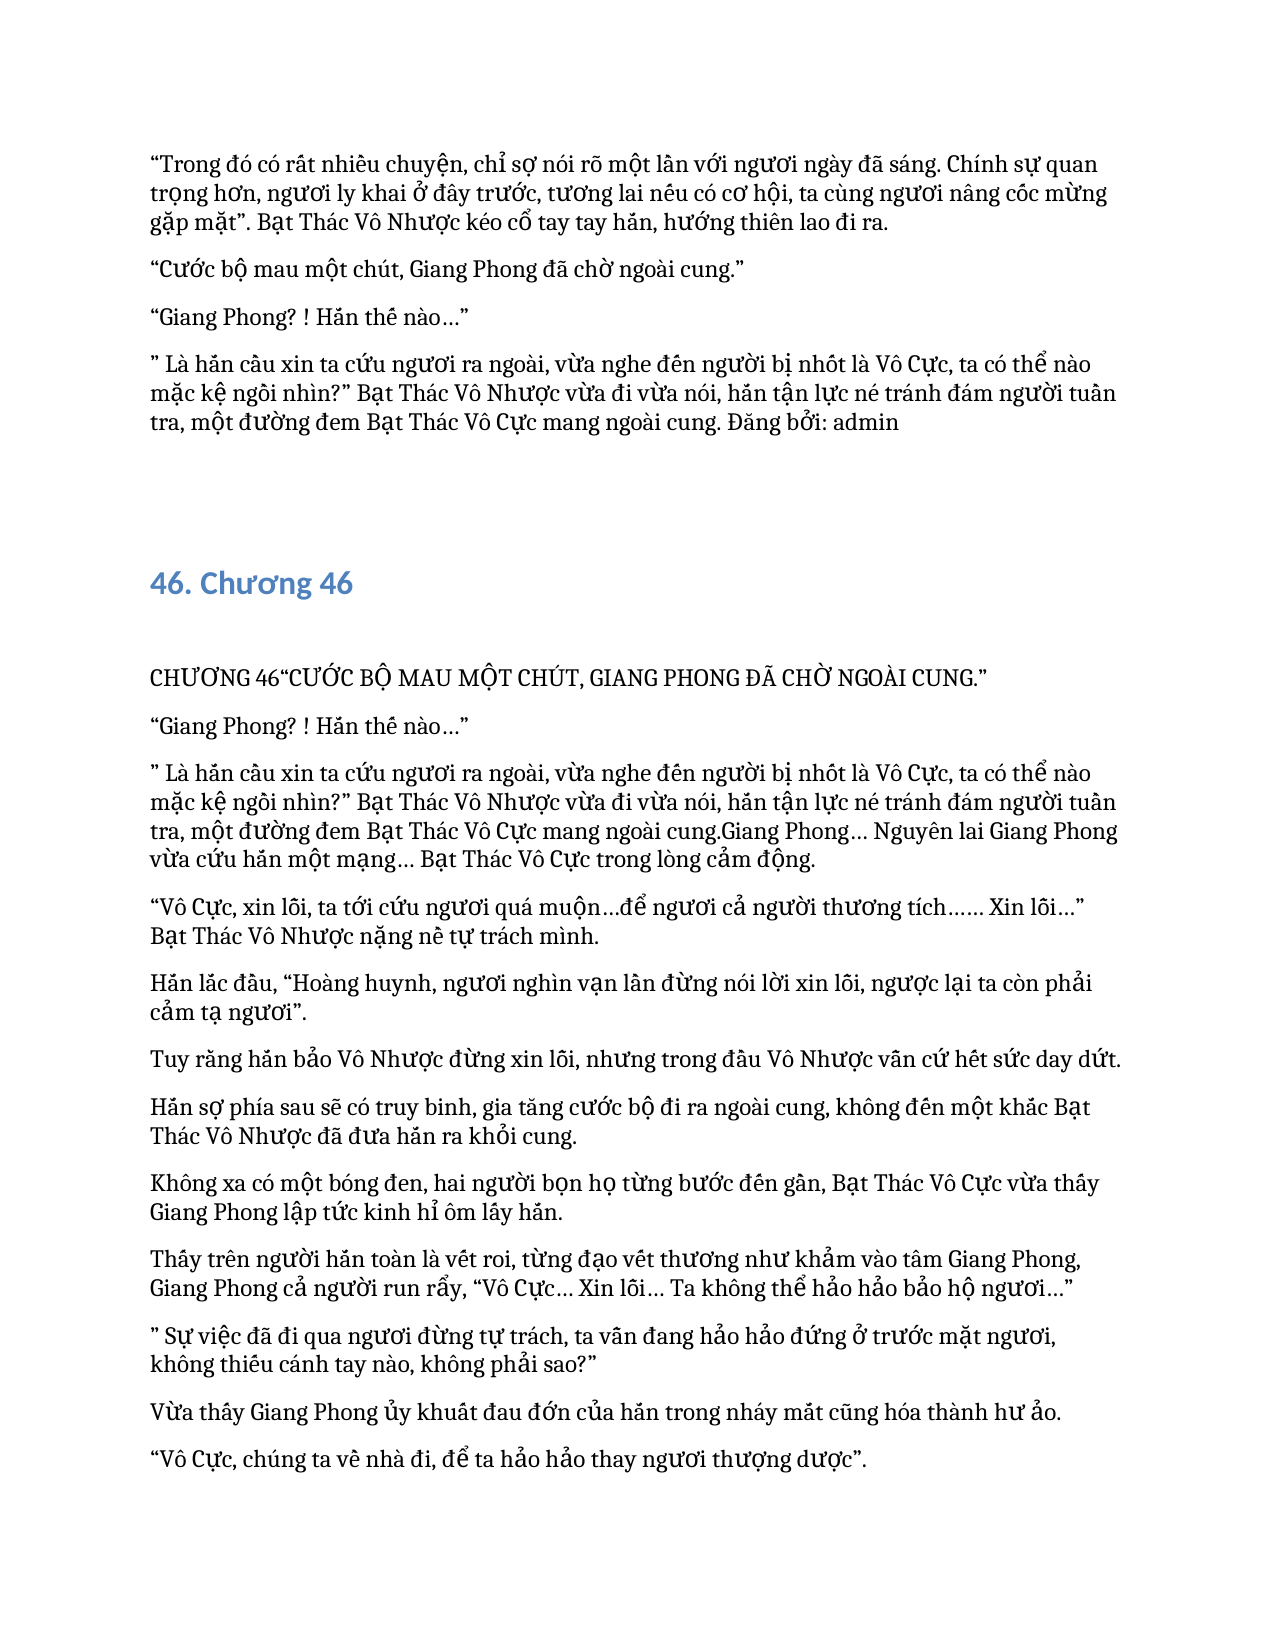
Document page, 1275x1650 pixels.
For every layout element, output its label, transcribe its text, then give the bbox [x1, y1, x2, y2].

text Tuy rằng hắn bảo Vô Nhược đừng xin lỗi, nhưng trong đầu Vô Nhược vẫn cứ hết sức day dứt. [150, 1045, 1125, 1074]
text “Giang Phong? ! Hắn thế nào…” [150, 302, 1125, 331]
text ” Sự việc đã đi qua ngươi đừng tự trách, ta vẫn đang hảo hảo đứng ở trước mặt ngươi, không thiếu cánh tay nào, không phải sao?” [150, 1322, 1125, 1379]
text CHƯƠNG 46“CƯỚC BỘ MAU MỘT CHÚT, GIANG PHONG ĐÃ CHỜ NGOÀI CUNG.” [150, 607, 1125, 693]
text ” Là hắn cầu xin ta cứu ngươi ra ngoài, vừa nghe đến người bị nhốt là Vô Cực, ta có thể nào mặc kệ ngồi nhìn?” Bạt Thác Vô Nhược vừa đi vừa nói, hắn tận lực né tránh đám người tuần tra, một đường đem Bạt Thác Vô Cực mang ngoài cung. Đăng bởi: admin [150, 350, 1125, 436]
text Thấy trên người hắn toàn là vết roi, từng đạo vết thương như khảm vào tâm Giang Phong, Giang Phong cả người run rẩy, “Vô Cực… Xin lỗi… Ta không thể hảo hảo bảo hộ ngươi…” [150, 1245, 1125, 1303]
text Không xa có một bóng đen, hai người bọn họ từng bước đến gần, Bạt Thác Vô Cực vừa thấy Giang Phong lập tức kinh hỉ ôm lấy hắn. [150, 1169, 1125, 1227]
text Hắn sợ phía sau sẽ có truy binh, gia tăng cước bộ đi ra ngoài cung, không đến một khắc Bạt Thác Vô Nhược đã đưa hắn ra khỏi cung. [150, 1093, 1125, 1150]
text “Cước bộ mau một chút, Giang Phong đã chờ ngoài cung.” [150, 255, 1125, 284]
text “Vô Cực, xin lỗi, ta tới cứu ngươi quá muộn…để ngươi cả người thương tích…… Xin lỗi…” Bạt Thác Vô Nhược nặng nề tự trách mình. [150, 893, 1125, 950]
text Hắn lắc đầu, “Hoàng huynh, ngươi nghìn vạn lần đừng nói lời xin lỗi, ngược lại ta còn phải cảm tạ ngươi”. [150, 969, 1125, 1027]
subtitle 46. Chương 46 [150, 562, 1125, 603]
text “Giang Phong? ! Hắn thế nào…” [150, 712, 1125, 740]
text “Vô Cực, chúng ta về nhà đi, để ta hảo hảo thay ngươi thượng dược”. [150, 1445, 1125, 1474]
text “Trong đó có rất nhiều chuyện, chỉ sợ nói rõ một lần với ngươi ngày đã sáng. Chính sự quan trọng hơn, ngươi ly khai ở đây trước, tương lai nếu có cơ hội, ta cùng ngươi nâng cốc mừng gặp mặt”. Bạt Thác Vô Nhược kéo cổ tay tay hắn, hướng thiên lao đi ra. [150, 150, 1125, 236]
text Vừa thấy Giang Phong ủy khuất đau đớn của hắn trong nháy mắt cũng hóa thành hư ảo. [150, 1398, 1125, 1427]
text ” Là hắn cầu xin ta cứu ngươi ra ngoài, vừa nghe đến người bị nhốt là Vô Cực, ta có thể nào mặc kệ ngồi nhìn?” Bạt Thác Vô Nhược vừa đi vừa nói, hắn tận lực né tránh đám người tuần tra, một đường đem Bạt Thác Vô Cực mang ngoài cung.Giang Phong… Nguyên lai Giang Phong vừa cứu hắn một mạng… Bạt Thác Vô Cực trong lòng cảm động. [150, 759, 1125, 874]
